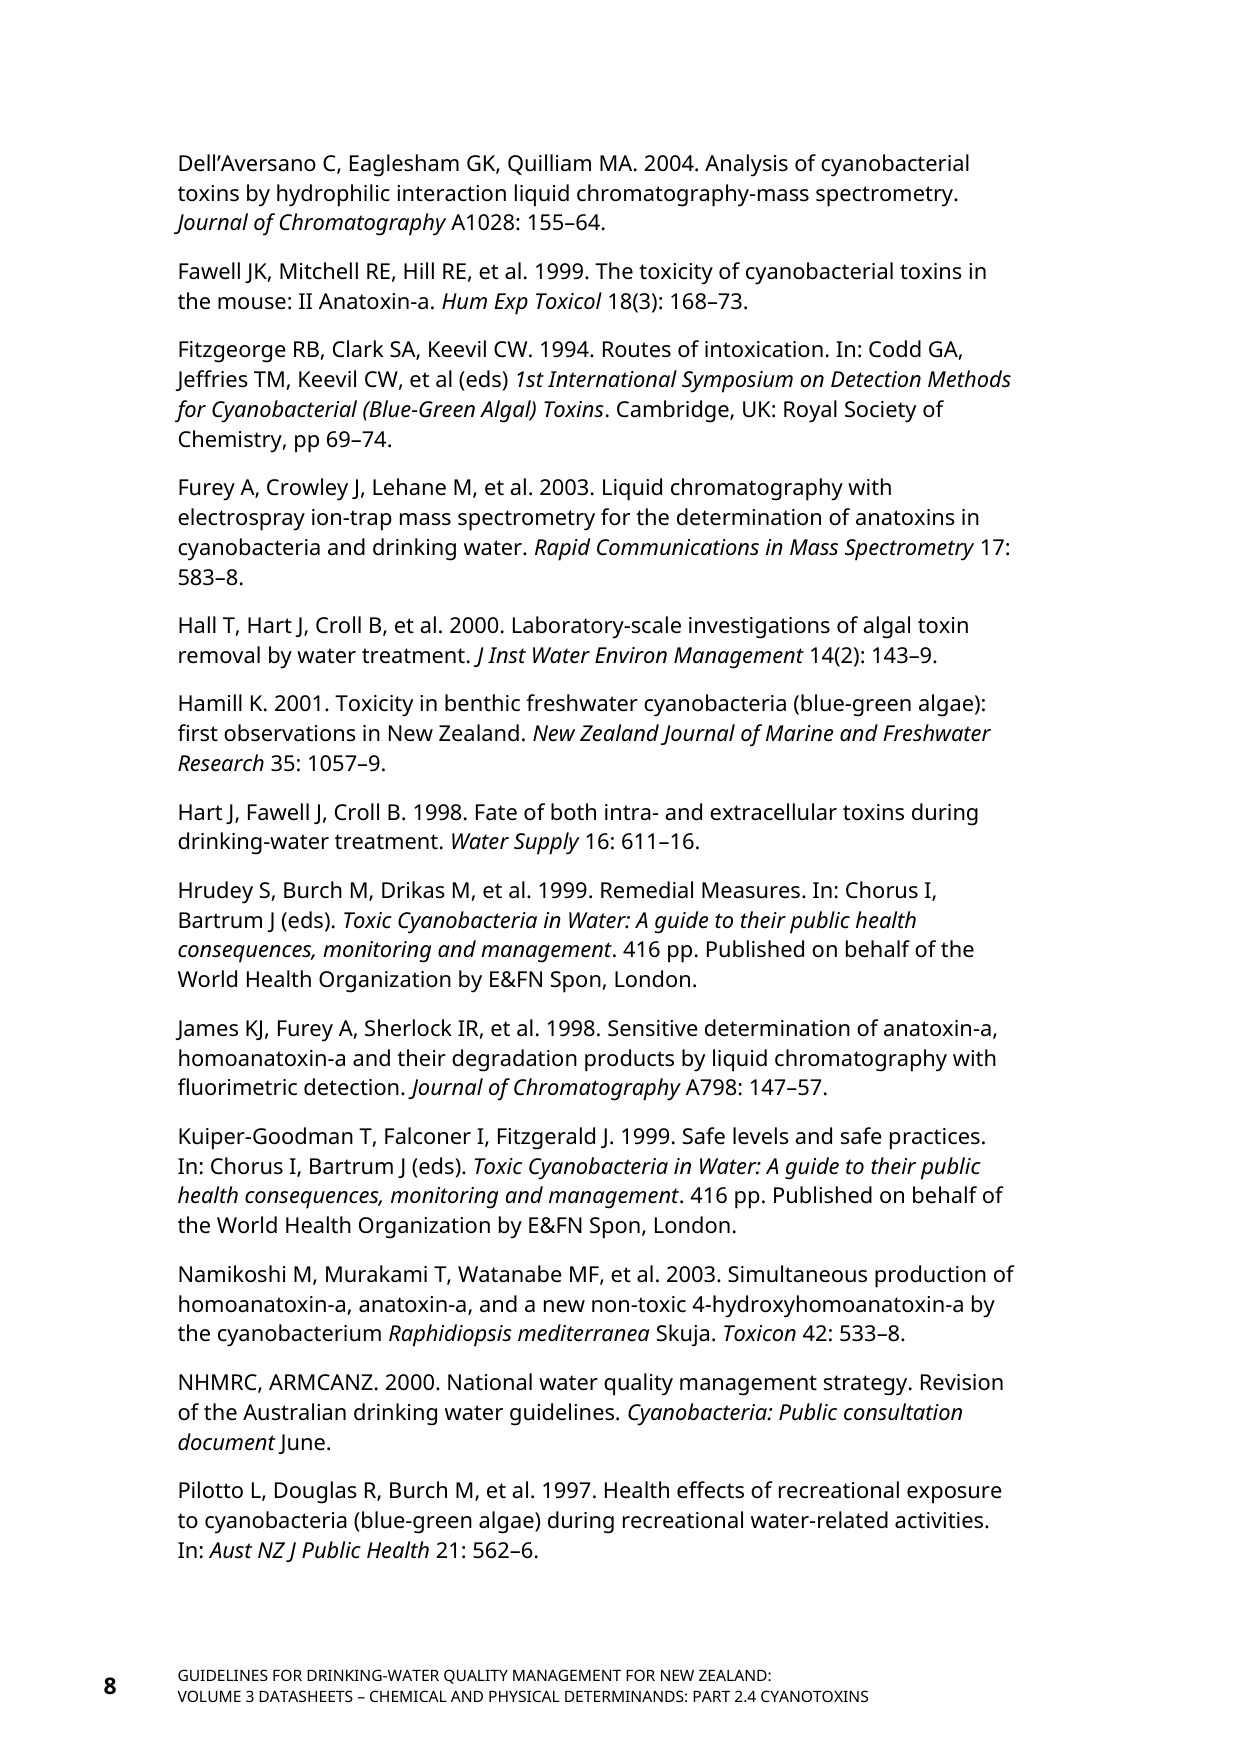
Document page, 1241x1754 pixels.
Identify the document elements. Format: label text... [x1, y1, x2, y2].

text James KJ, Furey A, Sherlock IR, et al. 1998. Sensitive determination of anatoxin-a, homoanatoxin-a and their degradation products by liquid chromatography with fluorimetric detection. Journal of Chromatography A798: 147–57. [177, 1013, 1019, 1102]
text Hamill K. 2001. Toxicity in benthic freshwater cyanobacteria (blue-green algae): first observations in New Zealand. New Zealand Journal of Marine and Freshwater Research 35: 1057–9. [177, 688, 1019, 778]
text Pilotto L, Douglas R, Burch M, et al. 1997. Health effects of recreational exposure to cyanobacteria (blue-green algae) during recreational water-related activities. In: Aust NZ J Public Health 21: 562–6. [177, 1475, 1019, 1564]
text Hart J, Fawell J, Croll B. 1998. Fate of both intra- and extracellular toxins during drinking-water treatment. Water Supply 16: 611–16. [177, 796, 1019, 856]
text Dell’Aversano C, Eaglesham GK, Quilliam MA. 2004. Analysis of cyanobacterial toxins by hydrophilic interaction liquid chromatography-mass spectrometry. Journal of Chromatography A1028: 155–64. [177, 148, 1019, 237]
text Hrudey S, Burch M, Drikas M, et al. 1999. Remedial Measures. In: Chorus I, Bartrum J (eds). Toxic Cyanobacteria in Water: A guide to their public health consequences, monitoring and management. 416 pp. Published on behalf of the World Health Organization by E&FN Spon, London. [177, 875, 1019, 994]
text Kuiper-Goodman T, Falconer I, Fitzgerald J. 1999. Safe levels and safe practices. In: Chorus I, Bartrum J (eds). Toxic Cyanobacteria in Water: A guide to their public health consequences, monitoring and management. 416 pp. Published on behalf of the World Health Organization by E&FN Spon, London. [177, 1121, 1019, 1240]
text Fitzgeorge RB, Clark SA, Keevil CW. 1994. Routes of intoxication. In: Codd GA, Jeffries TM, Keevil CW, et al (eds) 1st International Symposium on Detection Methods for Cyanobacterial (Blue-Green Algal) Toxins. Cambridge, UK: Royal Society of Chemistry, pp 69–74. [177, 334, 1019, 453]
text Hall T, Hart J, Croll B, et al. 2000. Laboratory-scale investigations of algal toxin removal by water treatment. J Inst Water Environ Management 14(2): 143–9. [177, 610, 1019, 669]
text NHMRC, ARMCANZ. 2000. National water quality management strategy. Revision of the Australian drinking water guidelines. Cyanobacteria: Public consultation document June. [177, 1367, 1019, 1456]
text Namikoshi M, Murakami T, Watanabe MF, et al. 2003. Simultaneous production of homoanatoxin-a, anatoxin-a, and a new non-toxic 4-hydroxyhomoanatoxin-a by the cyanobacterium Raphidiopsis mediterranea Skuja. Toxicon 42: 533–8. [177, 1259, 1019, 1348]
text Fawell JK, Mitchell RE, Hill RE, et al. 1999. The toxicity of cyanobacterial toxins in the mouse: II Anatoxin-a. Hum Exp Toxicol 18(3): 168–73. [177, 256, 1019, 315]
text Furey A, Crowley J, Lehane M, et al. 2003. Liquid chromatography with electrospray ion-trap mass spectrometry for the determination of anatoxins in cyanobacteria and drinking water. Rapid Communications in Mass Spectrometry 17: 583–8. [177, 472, 1019, 591]
